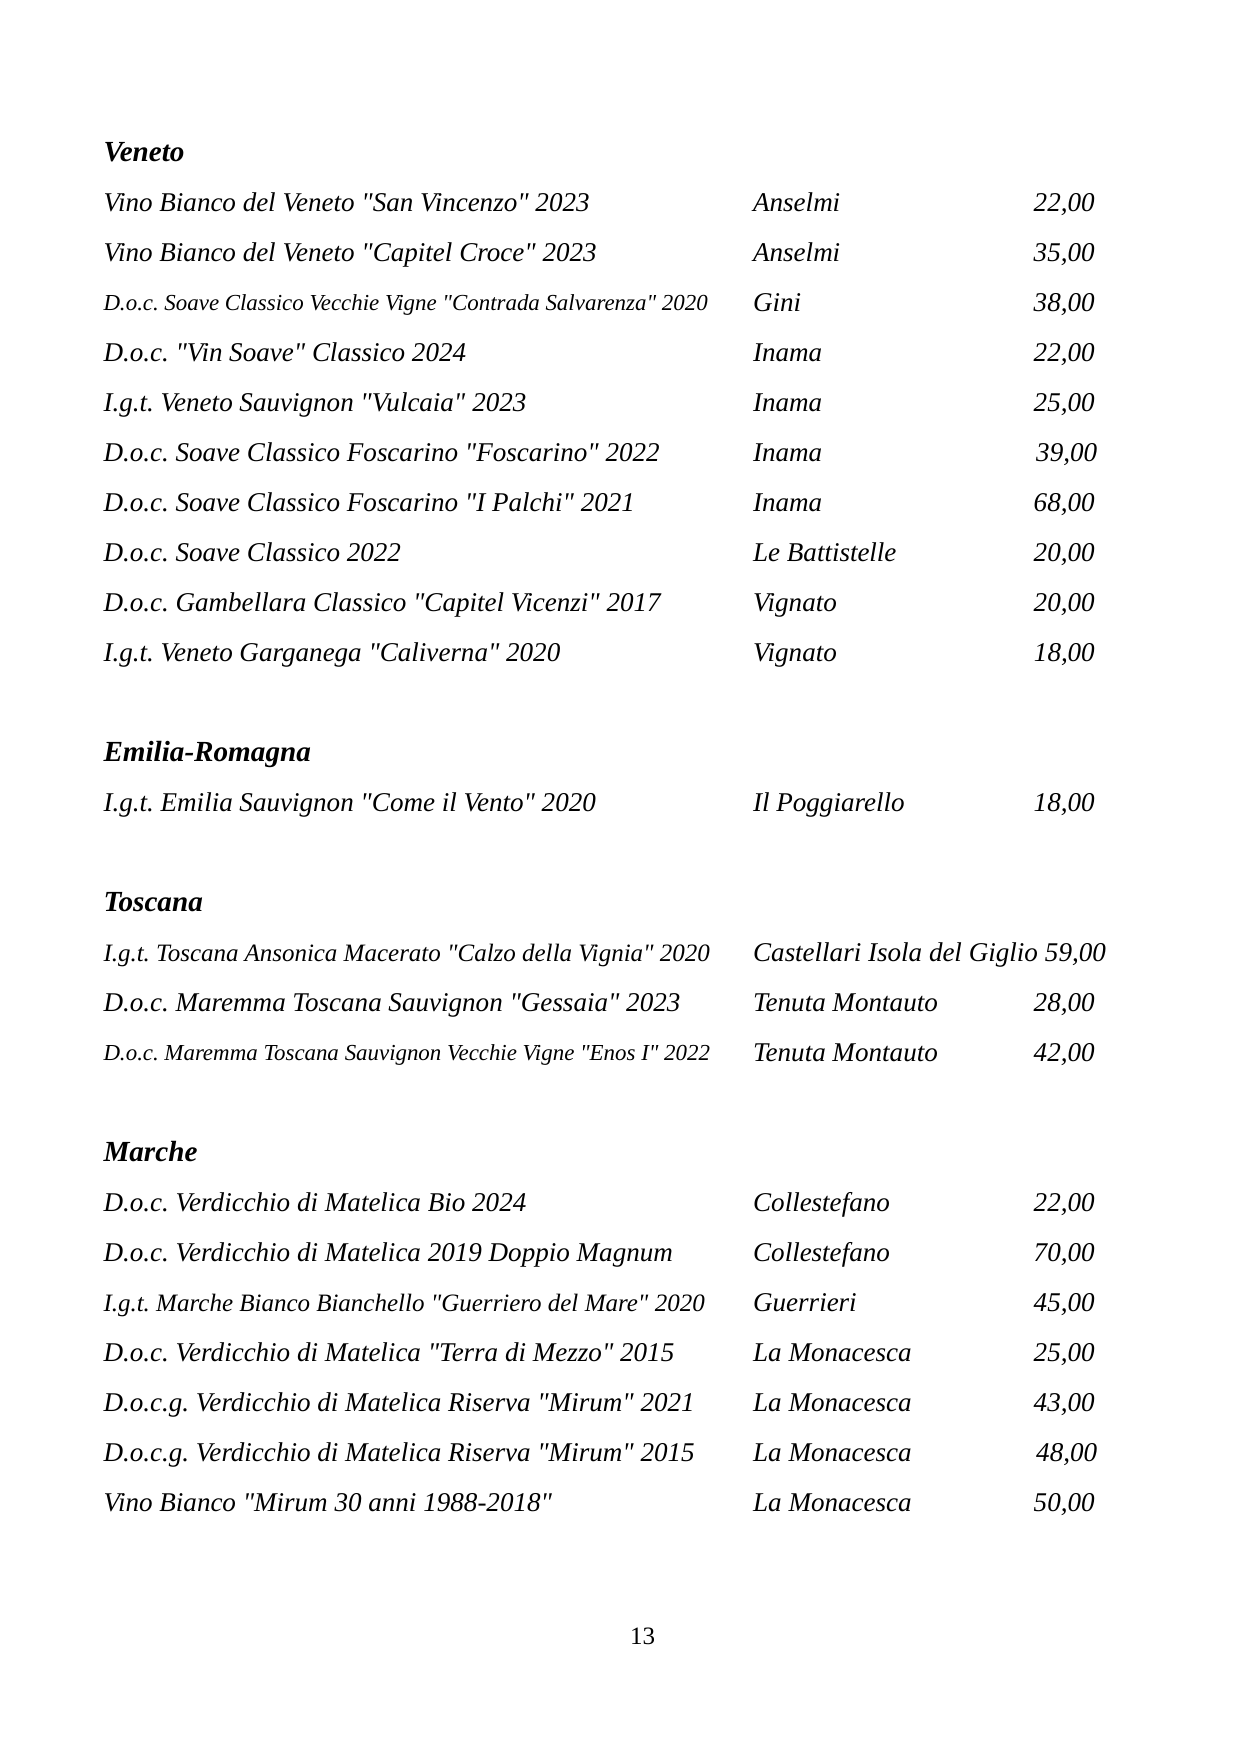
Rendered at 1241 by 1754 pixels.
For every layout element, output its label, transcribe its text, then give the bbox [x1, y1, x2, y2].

text D.o.c. Soave Classico Foscarino "Foscarino" 2022 Inama 39,00 [103, 418, 1181, 468]
text Marche [103, 1118, 1181, 1168]
text Vino Bianco del Veneto "San Vincenzo" 2023 Anselmi 22,00 [103, 168, 1181, 218]
text Toscana [103, 868, 1181, 918]
text D.o.c. Soave Classico 2022 Le Battistelle 20,00 [103, 518, 1181, 568]
text I.g.t. Marche Bianco Bianchello "Guerriero del Mare" 2020 Guerrieri 45,00 [103, 1268, 1181, 1318]
text Veneto [103, 118, 1181, 168]
text D.o.c. Gambellara Classico "Capitel Vicenzi" 2017 Vignato 20,00 [103, 568, 1181, 618]
text D.o.c. Soave Classico Foscarino "I Palchi" 2021 Inama 68,00 [103, 468, 1181, 518]
text D.o.c. Soave Classico Vecchie Vigne "Contrada Salvarenza" 2020 Gini 38,00 [103, 268, 1181, 318]
text I.g.t. Veneto Garganega "Caliverna" 2020 Vignato 18,00 [103, 618, 1181, 668]
text I.g.t. Toscana Ansonica Macerato "Calzo della Vignia" 2020 Castellari Isola del Giglio 59,00 [103, 918, 1181, 968]
text D.o.c. Maremma Toscana Sauvignon "Gessaia" 2023 Tenuta Montauto 28,00 [103, 968, 1181, 1018]
text D.o.c.g. Verdicchio di Matelica Riserva "Mirum" 2021 La Monacesca 43,00 [103, 1368, 1181, 1418]
text Vino Bianco del Veneto "Capitel Croce" 2023 Anselmi 35,00 [103, 218, 1181, 268]
text D.o.c. Verdicchio di Matelica 2019 Doppio Magnum Collestefano 70,00 [103, 1218, 1181, 1268]
text Emilia-Romagna [103, 718, 1181, 768]
text D.o.c. Verdicchio di Matelica "Terra di Mezzo" 2015 La Monacesca 25,00 [103, 1318, 1181, 1368]
text Vino Bianco "Mirum 30 anni 1988-2018" La Monacesca 50,00 [103, 1468, 1181, 1518]
text I.g.t. Emilia Sauvignon "Come il Vento" 2020 Il Poggiarello 18,00 [103, 768, 1181, 818]
text D.o.c. Verdicchio di Matelica Bio 2024 Collestefano 22,00 [103, 1168, 1181, 1218]
text D.o.c.g. Verdicchio di Matelica Riserva "Mirum" 2015 La Monacesca 48,00 [103, 1418, 1181, 1468]
text I.g.t. Veneto Sauvignon "Vulcaia" 2023 Inama 25,00 [103, 368, 1181, 418]
text D.o.c. "Vin Soave" Classico 2024 Inama 22,00 [103, 318, 1181, 368]
text D.o.c. Maremma Toscana Sauvignon Vecchie Vigne "Enos I" 2022 Tenuta Montauto 42,00 [103, 1018, 1181, 1068]
